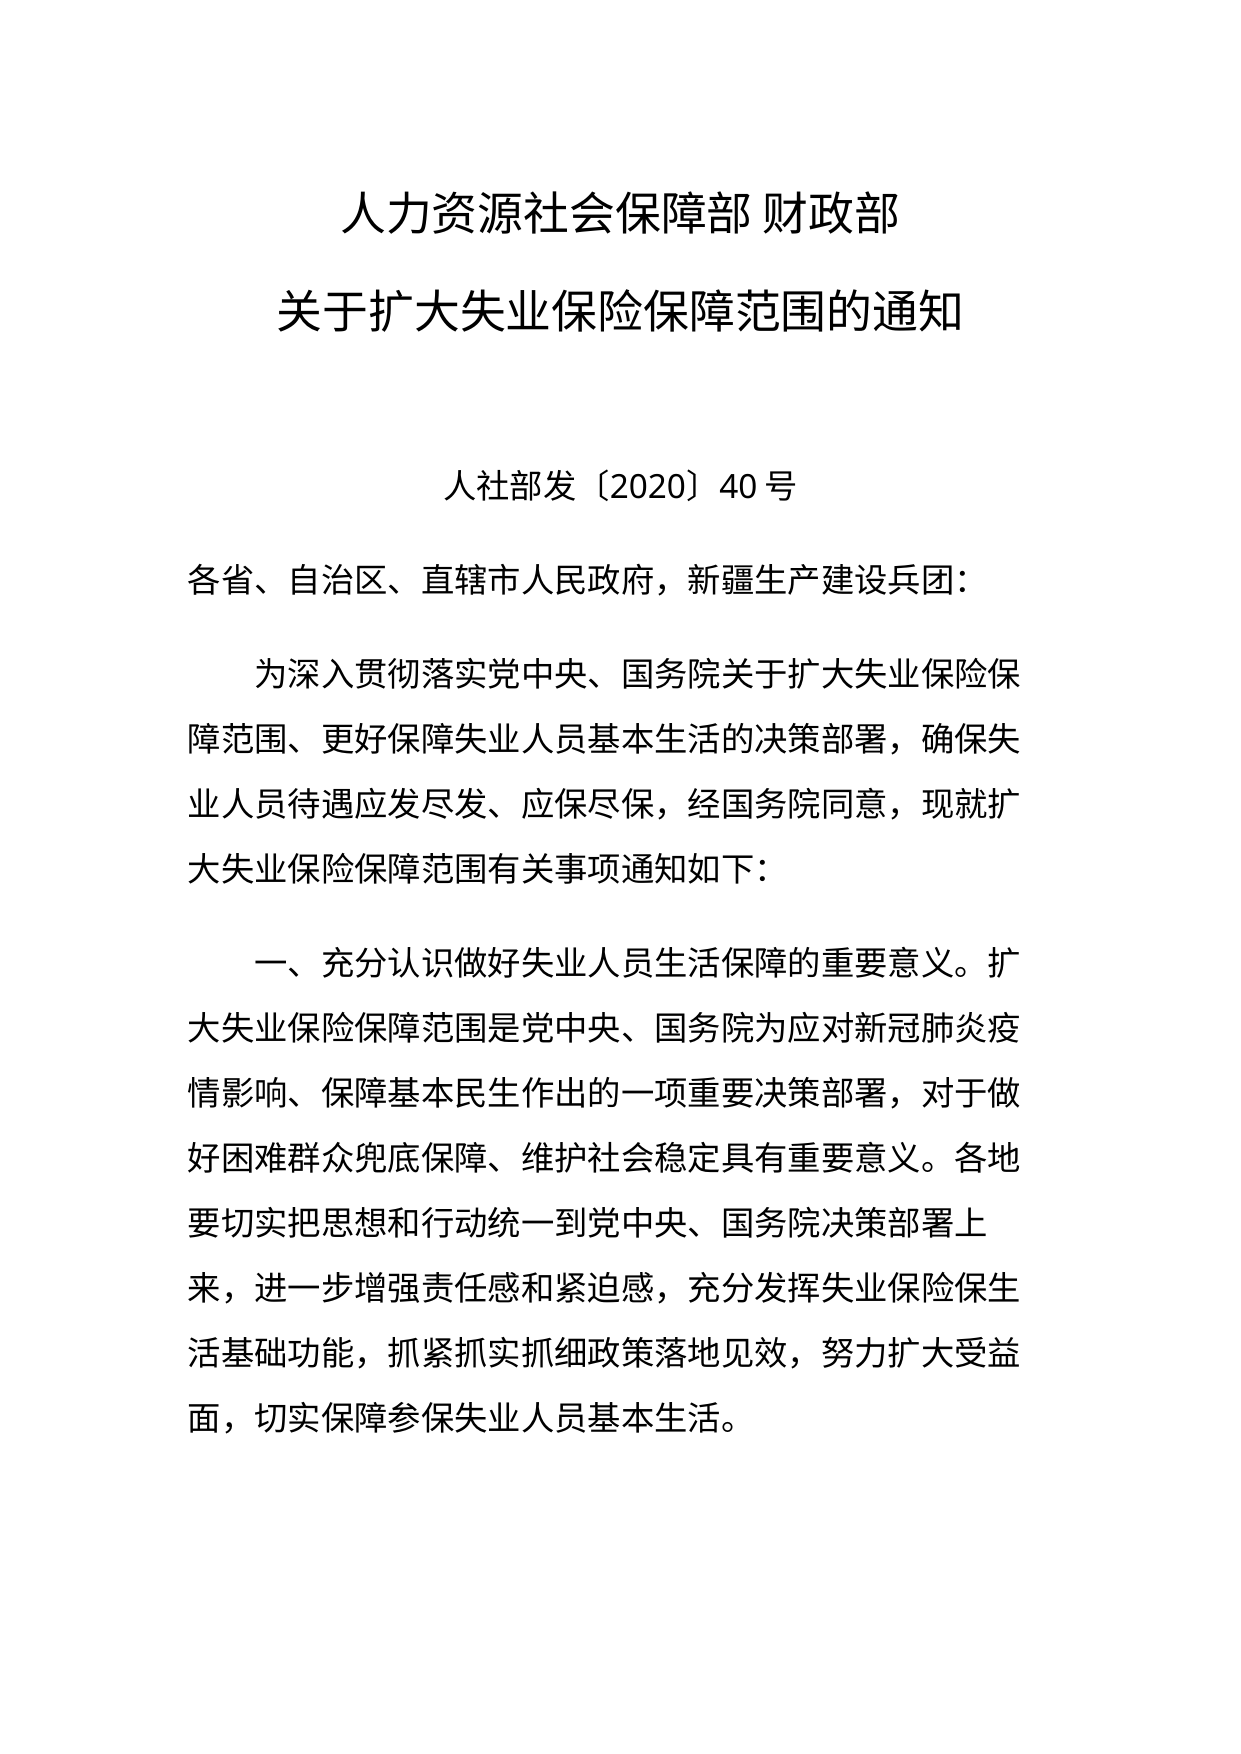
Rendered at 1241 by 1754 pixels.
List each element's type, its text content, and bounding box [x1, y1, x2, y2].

text 各省、自治区、直辖市人民政府，新疆生产建设兵团： [187, 545, 1053, 610]
text 人力资源社会保障部 财政部 [187, 162, 1053, 259]
text 为深入贯彻落实党中央、国务院关于扩大失业保险保障范围、更好保障失业人员基本生活的决策部署，确保失业人员待遇应发尽发、应保尽保，经国务院同意，现就扩大失业保险保障范围有关事项通知如下： [187, 639, 1053, 899]
text 一、充分认识做好失业人员生活保障的重要意义。扩大失业保险保障范围是党中央、国务院为应对新冠肺炎疫情影响、保障基本民生作出的一项重要决策部署，对于做好困难群众兜底保障、维护社会稳定具有重要意义。各地要切实把思想和行动统一到党中央、国务院决策部署上来，进一步增强责任感和紧迫感，充分发挥失业保险保生活基础功能，抓紧抓实抓细政策落地见效，努力扩大受益面，切实保障参保失业人员基本生活。 [187, 929, 1053, 1449]
text 关于扩大失业保险保障范围的通知 [187, 259, 1053, 357]
text 人社部发〔2020〕40号 [187, 451, 1053, 516]
